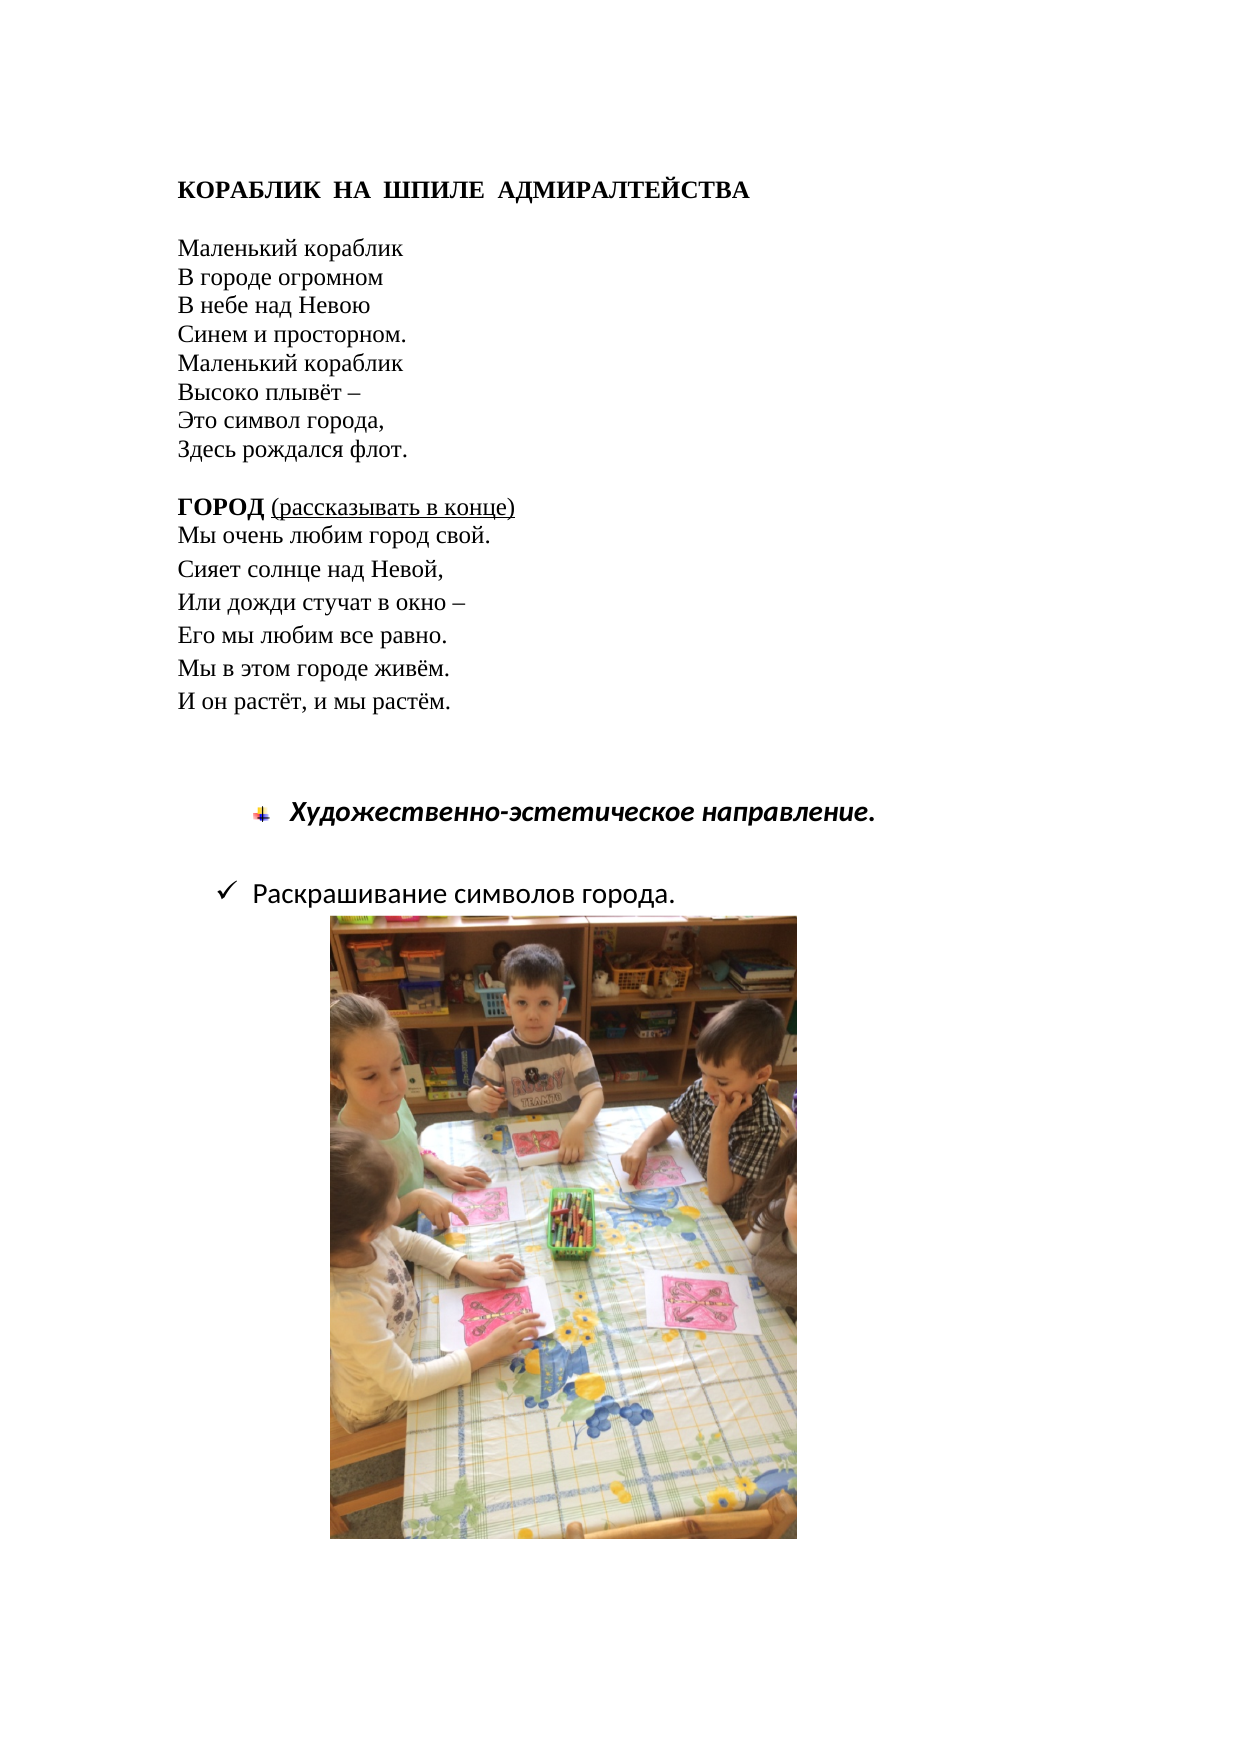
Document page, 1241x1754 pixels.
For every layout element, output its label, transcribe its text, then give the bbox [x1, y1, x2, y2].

text Здесь рождался флот. [177, 434, 1152, 463]
text Маленький кораблик [177, 233, 1152, 262]
text Мы очень любим город свой. Сияет солнце над Невой, Или дожди стучат в окно – Его мы любим все равно. Мы в этом городе живём. И он растёт, и мы растём. [177, 521, 1152, 714]
text В городе огромном [177, 262, 1152, 291]
picture [253, 805, 270, 822]
text Высоко плывёт – [177, 377, 1152, 406]
text В небе над Невою [177, 291, 1152, 319]
picture [330, 916, 797, 1538]
text Это символ города, [177, 406, 1152, 434]
text ГОРОД (рассказывать в конце) [177, 492, 1152, 521]
text Синем и просторном. [177, 319, 1152, 348]
list Художественно-эстетическое направление. [252, 793, 1152, 829]
text Маленький кораблик [177, 348, 1152, 377]
text КОРАБЛИК НА ШПИЛЕ АДМИРАЛТЕЙСТВА [177, 176, 1152, 204]
